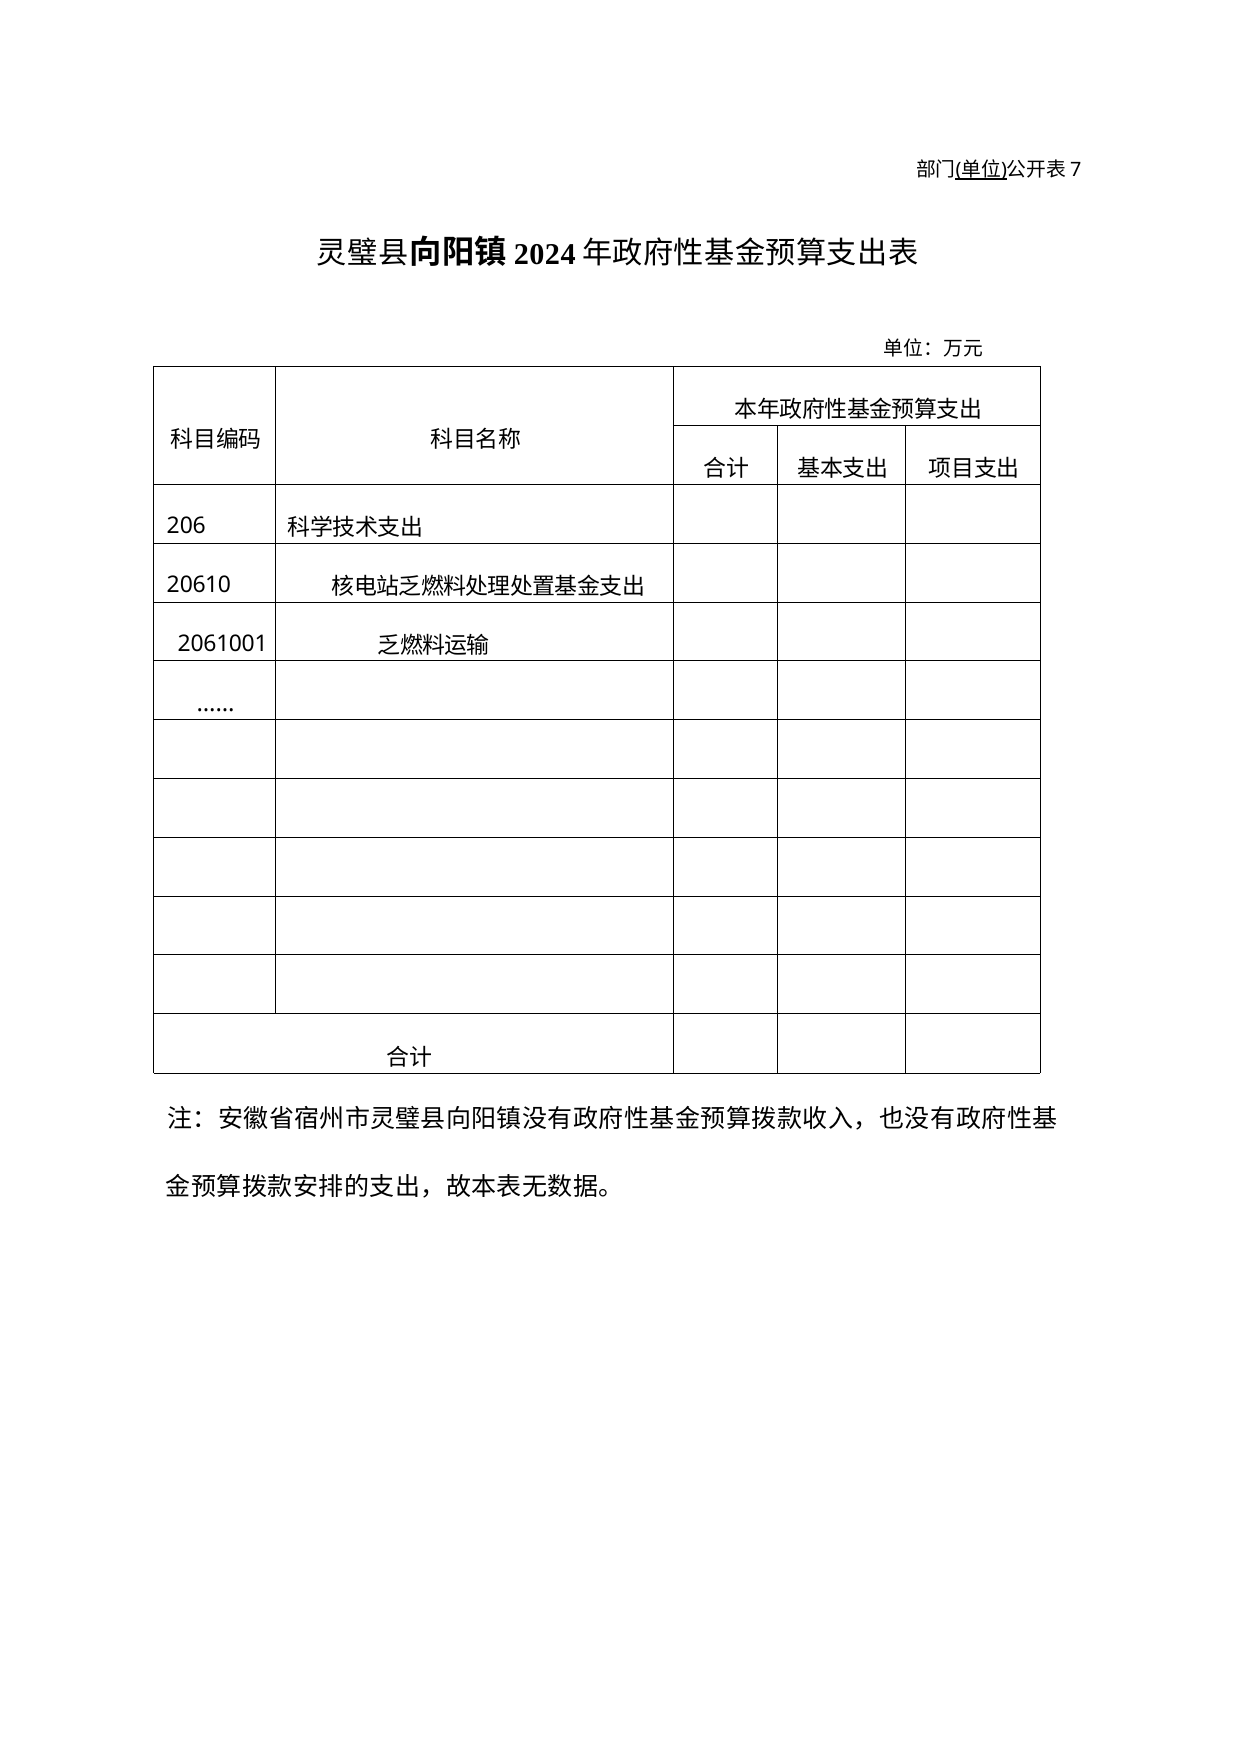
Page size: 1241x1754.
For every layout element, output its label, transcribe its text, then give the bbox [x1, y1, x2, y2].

table_cell [276, 720, 673, 778]
table_cell 20610 [154, 544, 275, 601]
table_cell [276, 838, 673, 896]
text 部门(单位)公开表7 [154, 155, 1081, 182]
table_cell 2061001 [154, 603, 275, 660]
table_cell [778, 1014, 905, 1072]
text 灵璧县向阳镇 2024年政府性基金预算支出表 [154, 232, 1081, 280]
table_cell [674, 955, 777, 1013]
table_cell [674, 544, 777, 601]
table_cell [674, 1014, 777, 1072]
table_cell 合计 [154, 1014, 673, 1072]
table_cell [778, 661, 905, 719]
table_header 科目名称 [276, 367, 673, 484]
table_cell [906, 897, 1040, 954]
table_cell [154, 838, 275, 896]
table_cell [674, 603, 777, 660]
table_cell [778, 897, 905, 954]
table_cell [778, 955, 905, 1013]
table_cell 合计 [674, 426, 777, 484]
table_cell [276, 779, 673, 837]
table_cell [276, 661, 673, 719]
table_cell [906, 1014, 1040, 1072]
table_cell [674, 661, 777, 719]
table_cell 乏燃料运输 [276, 603, 673, 660]
table_cell 206 [154, 485, 275, 543]
table_cell [674, 897, 777, 954]
table_cell [906, 544, 1040, 601]
table_cell [906, 838, 1040, 896]
table_cell [154, 897, 275, 954]
table_cell …… [154, 661, 275, 719]
table_cell [276, 897, 673, 954]
table_cell [778, 544, 905, 601]
table_cell 科学技术支出 [276, 485, 673, 543]
table_cell [906, 720, 1040, 778]
table_cell [154, 720, 275, 778]
table_cell [674, 779, 777, 837]
table_header 科目编码 [154, 367, 275, 484]
table_cell [778, 838, 905, 896]
text 单位：万元 [883, 334, 1081, 361]
table_cell [154, 779, 275, 837]
table_header 本年政府性基金预算支出 [674, 367, 1040, 425]
table_cell [906, 661, 1040, 719]
table_cell [906, 603, 1040, 660]
table_cell 项目支出 [906, 426, 1040, 484]
table_cell [674, 838, 777, 896]
table_cell [276, 955, 673, 1013]
table_cell [674, 485, 777, 543]
table_cell [778, 485, 905, 543]
table_cell [154, 955, 275, 1013]
table_cell 核电站乏燃料处理处置基金支出 [276, 544, 673, 601]
table_cell [778, 779, 905, 837]
table_cell [778, 720, 905, 778]
table_cell [778, 603, 905, 660]
table_cell [906, 955, 1040, 1013]
text 注：安徽省宿州市灵璧县向阳镇没有政府性基金预算拨款收入，也没有政府性基金预算拨款安排的支出，故本表无数据。 [166, 1099, 1077, 1203]
table_cell [906, 485, 1040, 543]
table_cell [906, 779, 1040, 837]
table_cell 基本支出 [778, 426, 905, 484]
table_cell [674, 720, 777, 778]
